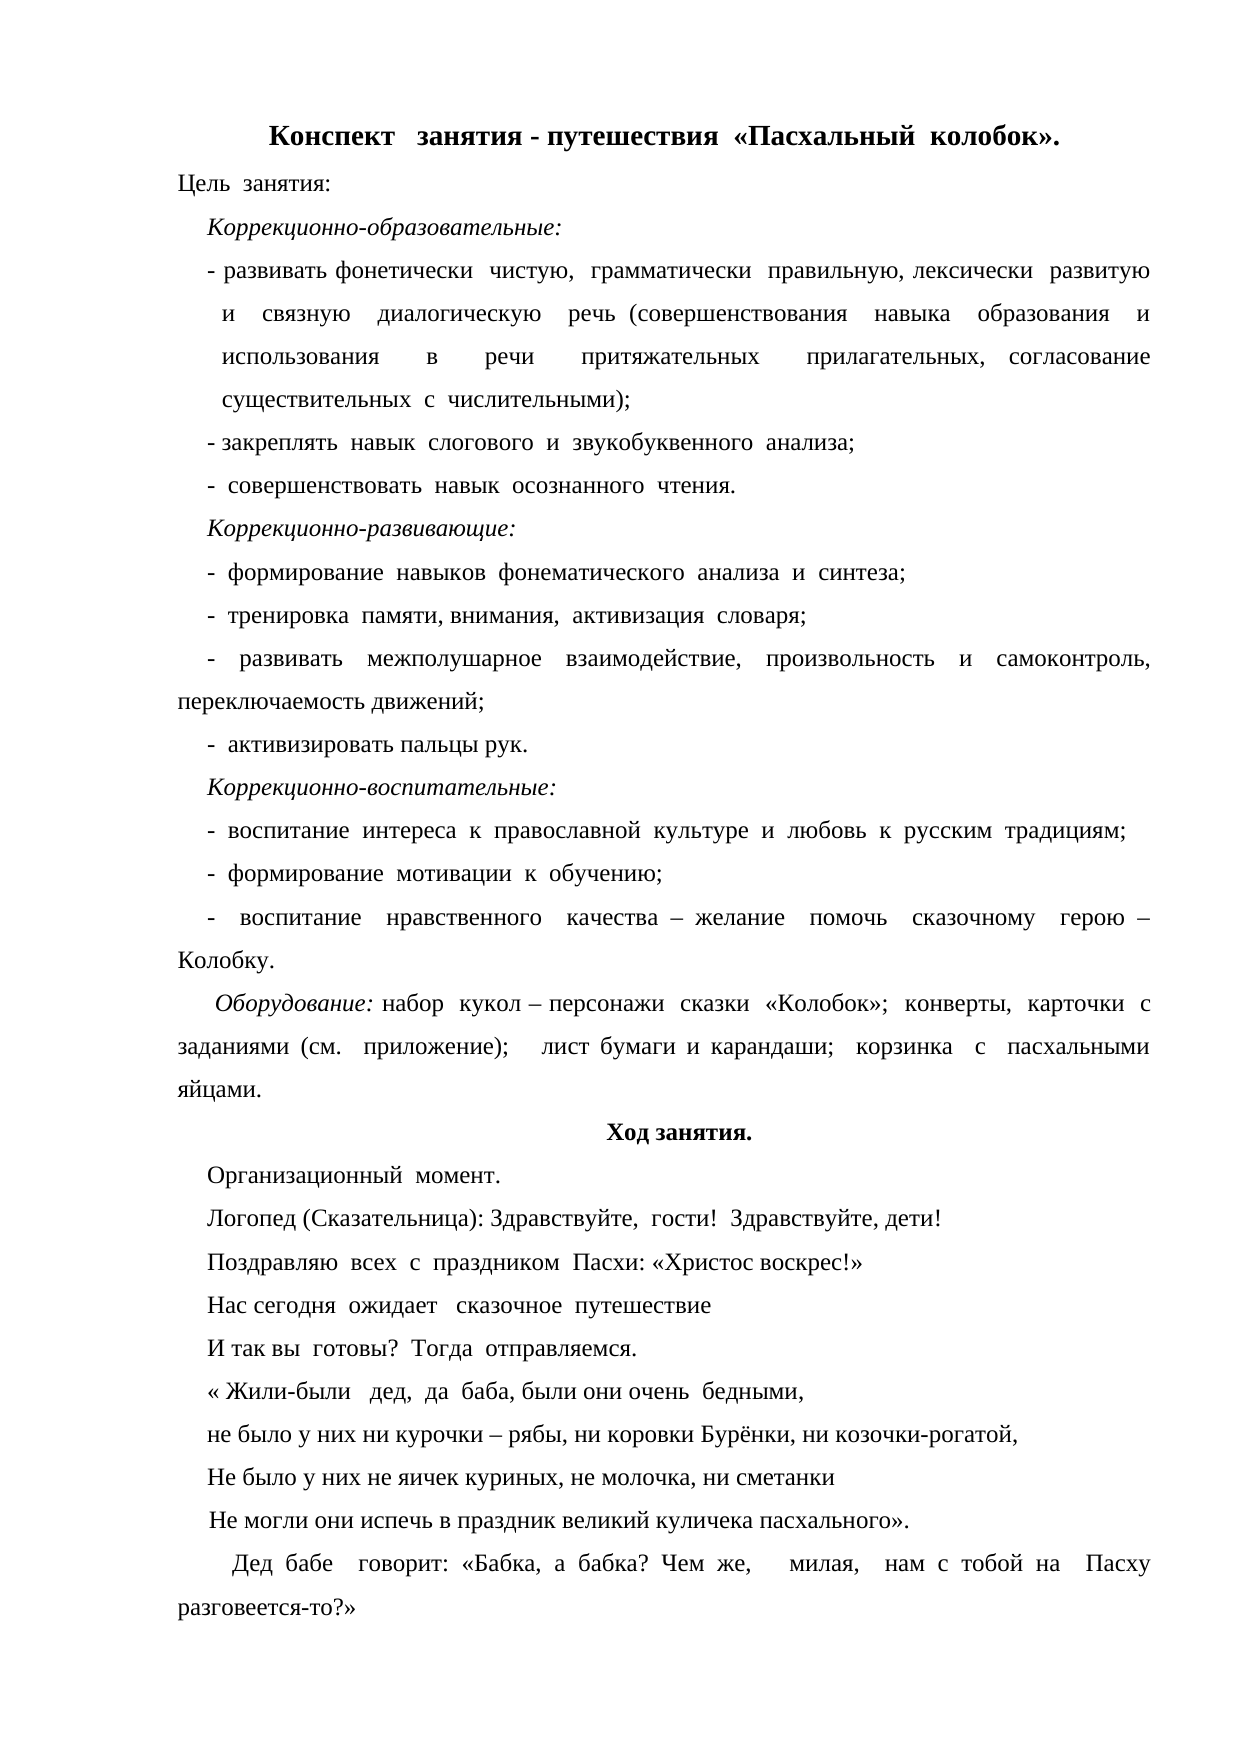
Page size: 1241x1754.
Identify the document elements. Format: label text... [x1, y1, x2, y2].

text Дед бабе говорит: «Бабка, а бабка? Чем же, милая, нам с тобой на Пасху разговеется-то?» [177, 1548, 1152, 1620]
text - закреплять навык слогового и звукобуквенного анализа; [177, 427, 1152, 456]
text не было у них ни курочки – рябы, ни коровки Бурёнки, ни козочки-рогатой, [177, 1419, 1152, 1448]
text Оборудование: набор кукол – персонажи сказки «Колобок»; конверты, карточки с заданиями (см. приложение); лист бумаги и карандаши; корзинка с пасхальными яйцами. [177, 988, 1152, 1103]
text - формирование мотивации к обучению; [177, 858, 1152, 887]
text - совершенствовать навык осознанного чтения. [177, 470, 1152, 499]
text - воспитание нравственного качества – желание помочь сказочному герою – Колобку. [177, 902, 1152, 973]
text Ход занятия. [177, 1117, 1152, 1146]
text Нас сегодня ожидает сказочное путешествие [177, 1290, 1152, 1318]
text Поздравляю всех с праздником Пасхи: «Христос воскрес!» [177, 1247, 1152, 1275]
text Конспект занятия - путешествия «Пасхальный колобок». [177, 118, 1152, 152]
text - активизировать пальцы рук. [177, 729, 1152, 758]
text Коррекционно-образовательные: [177, 212, 1152, 240]
text Не было у них не яичек куриных, не молочка, ни сметанки [177, 1462, 1152, 1491]
text Коррекционно-воспитательные: [177, 772, 1152, 801]
text - развивать межполушарное взаимодействие, произвольность и самоконтроль, переключаемость движений; [177, 643, 1152, 715]
text Организационный момент. [177, 1160, 1152, 1189]
text - развивать фонетически чистую, грамматически правильную, лексически развитую и связную диалогическую речь (совершенствования навыка образования и использования в речи притяжательных прилагательных, согласование существительных с числительными); [207, 255, 1152, 413]
text - формирование навыков фонематического анализа и синтеза; [177, 557, 1152, 585]
text « Жили-были дед, да баба, были они очень бедными, [177, 1376, 1152, 1405]
text Не могли они испечь в праздник великий куличека пасхального». [177, 1505, 1152, 1534]
text - тренировка памяти, внимания, активизация словаря; [177, 600, 1152, 628]
text Цель занятия: [177, 168, 1152, 197]
text - воспитание интереса к православной культуре и любовь к русским традициям; [177, 815, 1152, 844]
text И так вы готовы? Тогда отправляемся. [177, 1333, 1152, 1362]
text Логопед (Сказательница): Здравствуйте, гости! Здравствуйте, дети! [177, 1203, 1152, 1232]
text Коррекционно-развивающие: [177, 513, 1152, 542]
